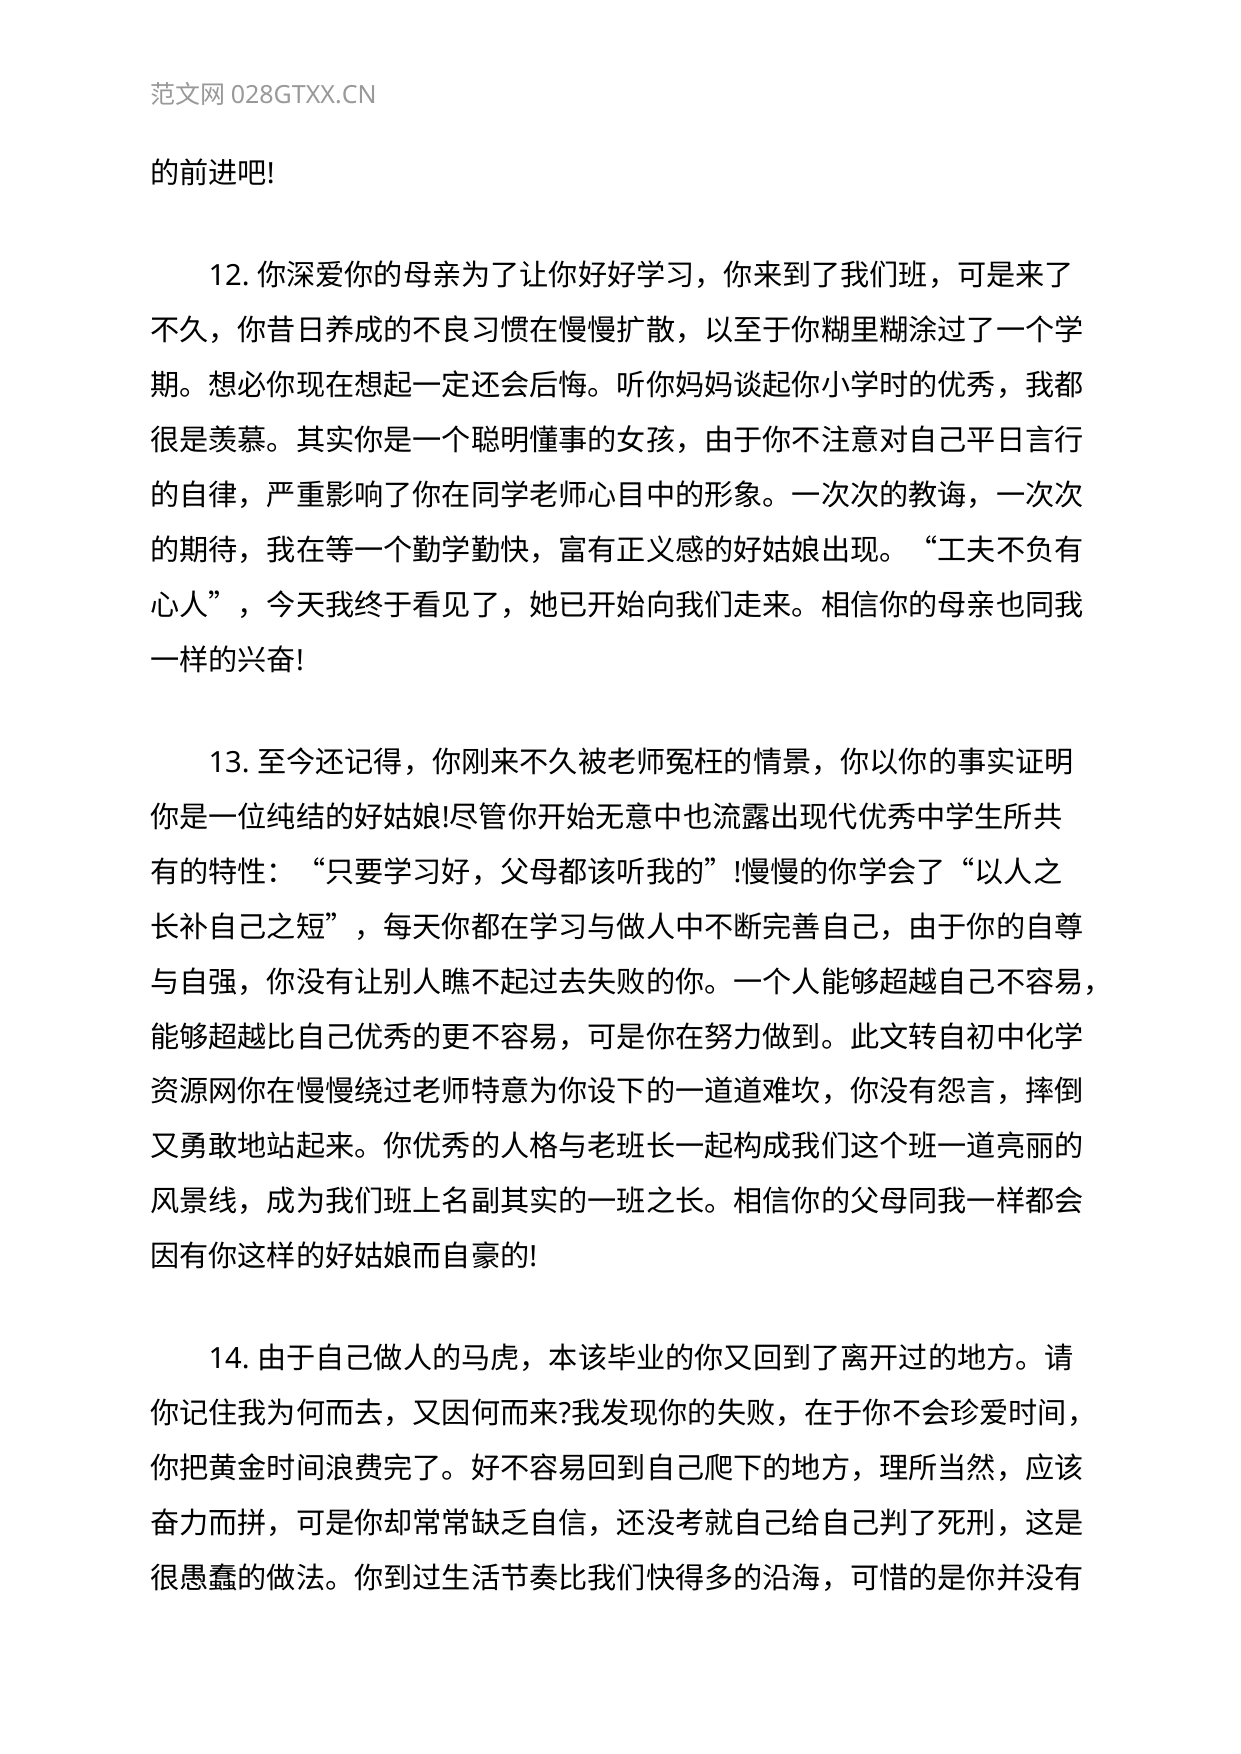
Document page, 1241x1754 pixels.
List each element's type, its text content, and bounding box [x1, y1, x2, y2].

text 13. 至今还记得，你刚来不久被老师冤枉的情景，你以你的事实证明你是一位纯结的好姑娘!尽管你开始无意中也流露出现代优秀中学生所共有的特性：“只要学习好，父母都该听我的”!慢慢的你学会了“以人之长补自己之短”，每天你都在学习与做人中不断完善自己，由于你的自尊与自强，你没有让别人瞧不起过去失败的你。一个人能够超越自己不容易，能够超越比自己优秀的更不容易，可是你在努力做到。此文转自初中化学资源网你在慢慢绕过老师特意为你设下的一道道难坎，你没有怨言，摔倒又勇敢地站起来。你优秀的人格与老班长一起构成我们这个班一道亮丽的风景线，成为我们班上名副其实的一班之长。相信你的父母同我一样都会因有你这样的好姑娘而自豪的! [150, 738, 1090, 1275]
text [150, 150, 1090, 192]
text 12. 你深爱你的母亲为了让你好好学习，你来到了我们班，可是来了不久，你昔日养成的不良习惯在慢慢扩散，以至于你糊里糊涂过了一个学期。想必你现在想起一定还会后悔。听你妈妈谈起你小学时的优秀，我都很是羡慕。其实你是一个聪明懂事的女孩，由于你不注意对自己平日言行的自律，严重影响了你在同学老师心目中的形象。一次次的教诲，一次次的期待，我在等一个勤学勤快，富有正义感的好姑娘出现。“工夫不负有心人”，今天我终于看见了，她已开始向我们走来。相信你的母亲也同我一样的兴奋! [150, 252, 1090, 679]
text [150, 1335, 1090, 1597]
